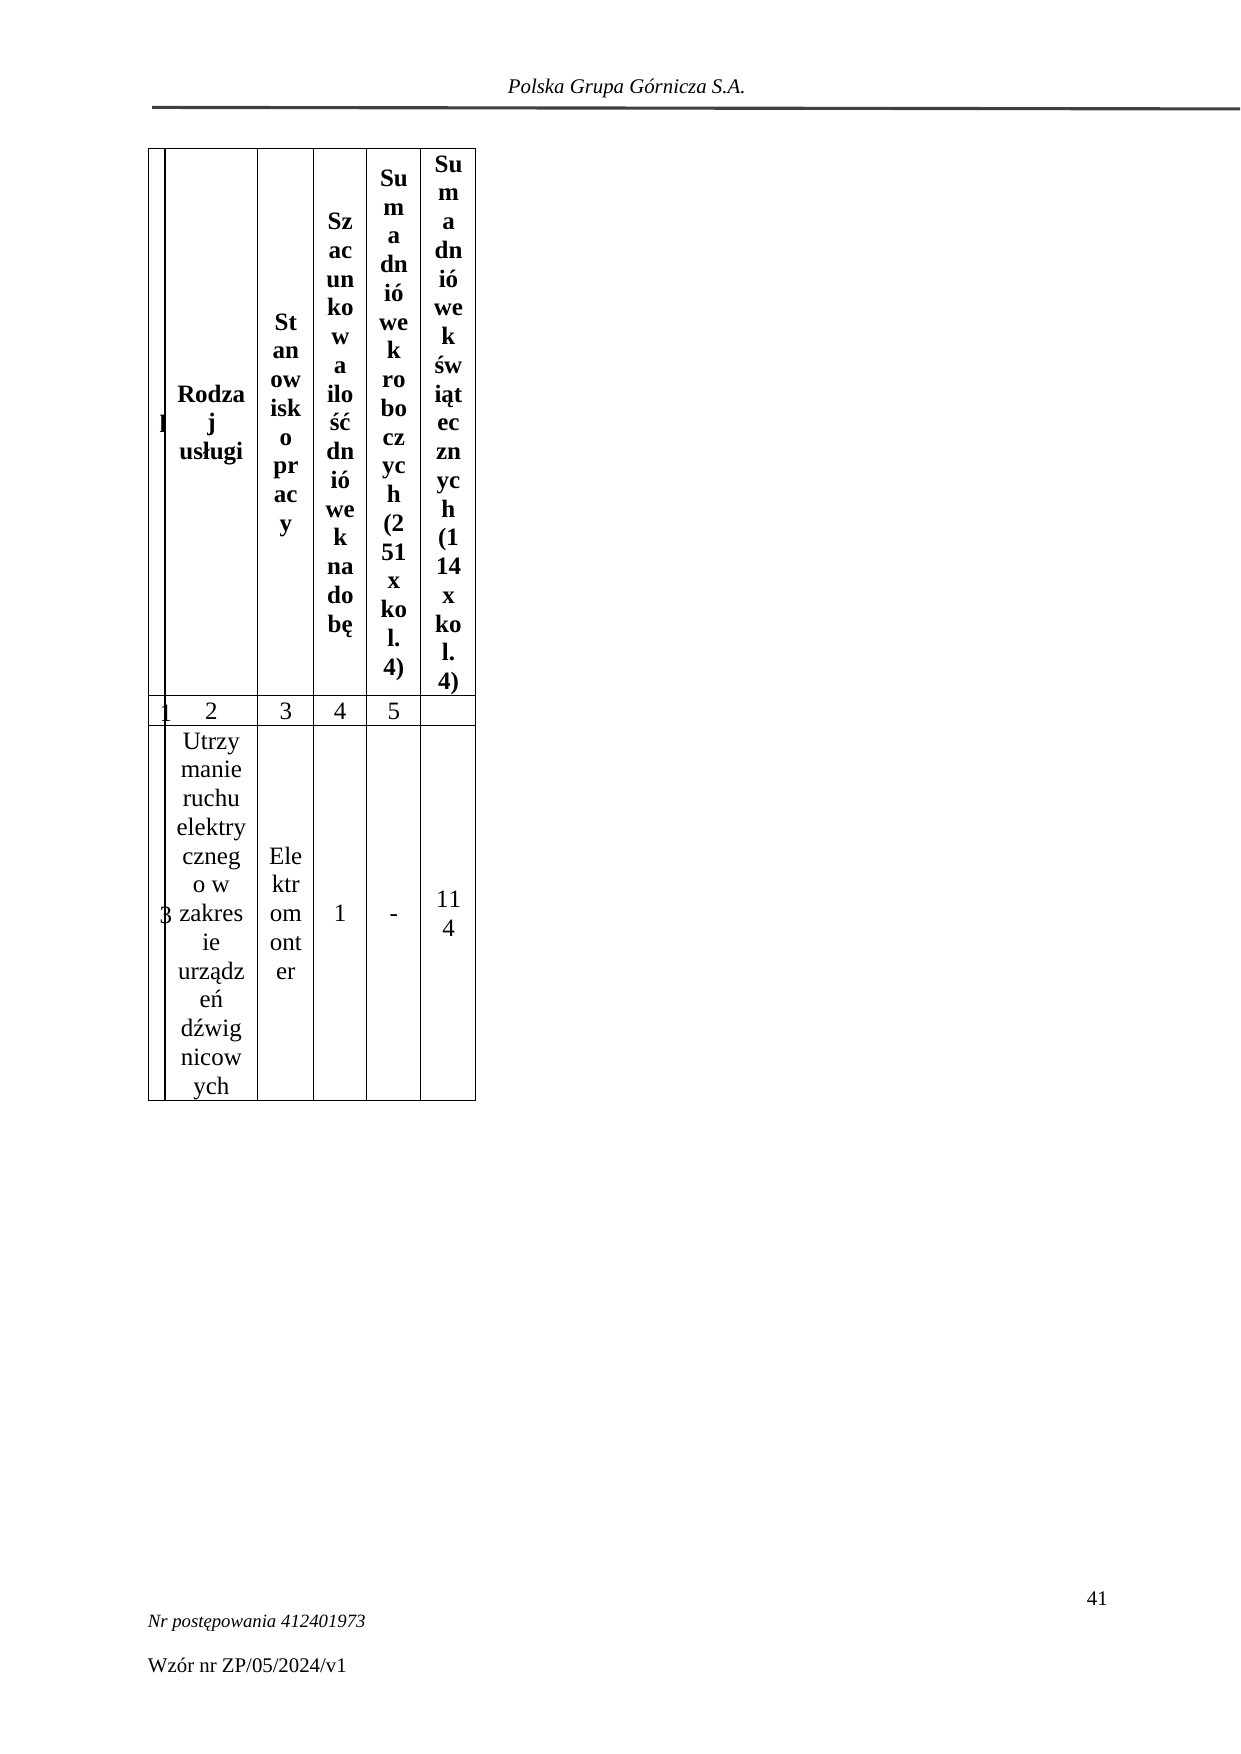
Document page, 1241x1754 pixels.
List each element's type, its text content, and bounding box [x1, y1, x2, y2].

table_cell - [367, 726, 420, 1099]
table_cell 1 [314, 726, 366, 1099]
table_cell 5 [367, 696, 420, 725]
table_cell 114 [421, 726, 475, 1099]
table_cell 2 [166, 696, 257, 725]
table_cell Utrzymanie ruchu elektrycznego w zakresie urządzeń dźwignicowych [166, 726, 257, 1099]
table_header Suma dniówek świątecznych (114 x kol. 4) [421, 149, 475, 695]
table_header Suma dniówek roboczych (251 x kol. 4) [367, 149, 420, 695]
table_header lp. [149, 149, 164, 695]
table_header Stanowisko pracy [258, 149, 313, 695]
table_cell 1 [149, 696, 164, 725]
table_header Szacunkowa ilość dniówek na dobę [314, 149, 366, 695]
table_cell 4 [314, 696, 366, 725]
table_header Rodzaj usługi [166, 149, 257, 695]
table_cell 3. [149, 726, 164, 1099]
table_cell [421, 696, 475, 725]
table_cell 3 [258, 696, 313, 725]
table_cell Elektromonter [258, 726, 313, 1099]
